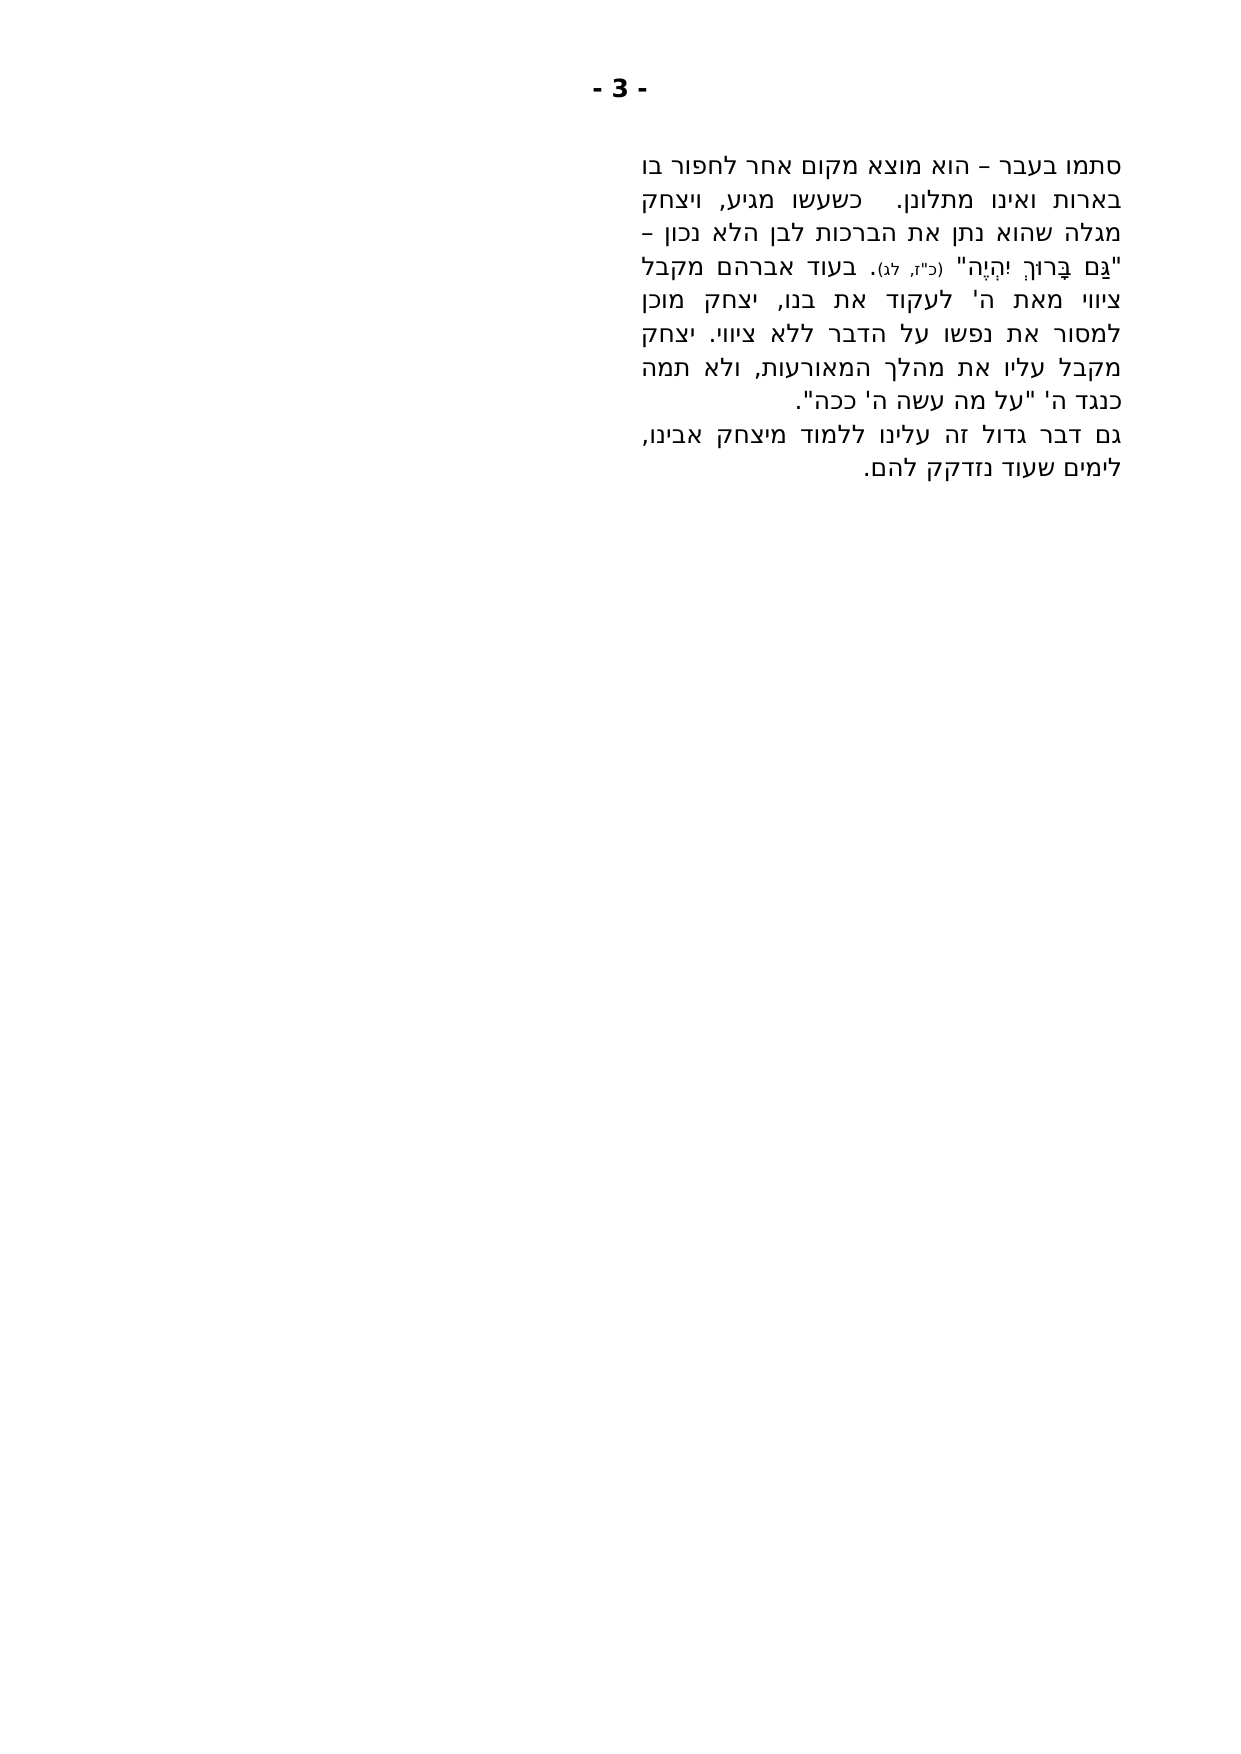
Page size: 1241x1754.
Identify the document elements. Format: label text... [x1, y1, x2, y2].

text גם דבר גדול זה עלינו ללמוד מיצחק אבינו, לימים שעוד נזדקק להם. [641, 420, 1122, 482]
